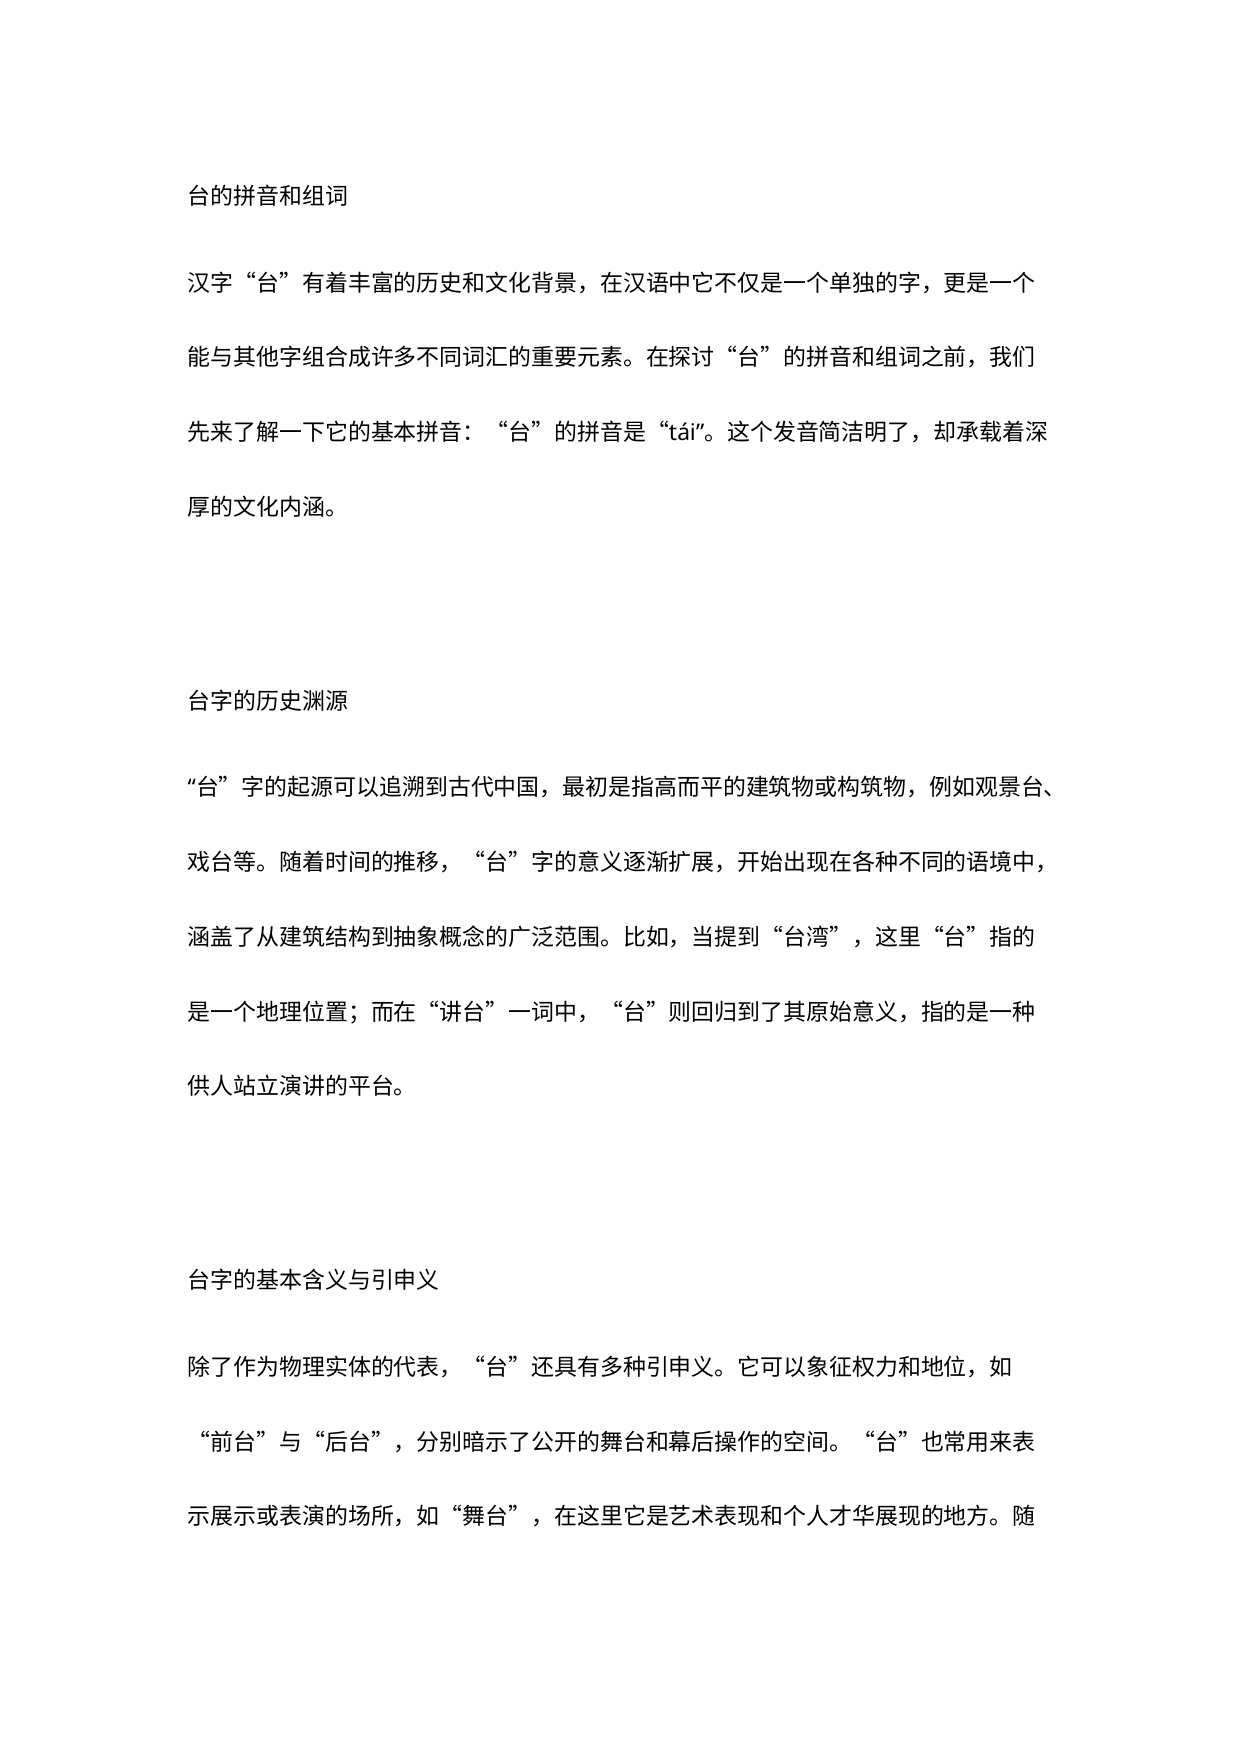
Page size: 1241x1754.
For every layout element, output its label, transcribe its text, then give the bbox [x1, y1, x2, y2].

text 台的拼音和组词 [187, 162, 1053, 227]
text “台”字的起源可以追溯到古代中国，最初是指高而平的建筑物或构筑物，例如观景台、戏台等。随着时间的推移，“台”字的意义逐渐扩展，开始出现在各种不同的语境中，涵盖了从建筑结构到抽象概念的广泛范围。比如，当提到“台湾”，这里“台”指的是一个地理位置；而在“讲台”一词中，“台”则回归到了其原始意义，指的是一种供人站立演讲的平台。 [187, 753, 1053, 1117]
text 台字的基本含义与引申义 [187, 1246, 1053, 1311]
text 台字的历史渊源 [187, 667, 1053, 732]
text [187, 1333, 1053, 1547]
text 汉字“台”有着丰富的历史和文化背景，在汉语中它不仅是一个单独的字，更是一个能与其他字组合成许多不同词汇的重要元素。在探讨“台”的拼音和组词之前，我们先来了解一下它的基本拼音：“台”的拼音是“tái”。这个发音简洁明了，却承载着深厚的文化内涵。 [187, 248, 1053, 538]
